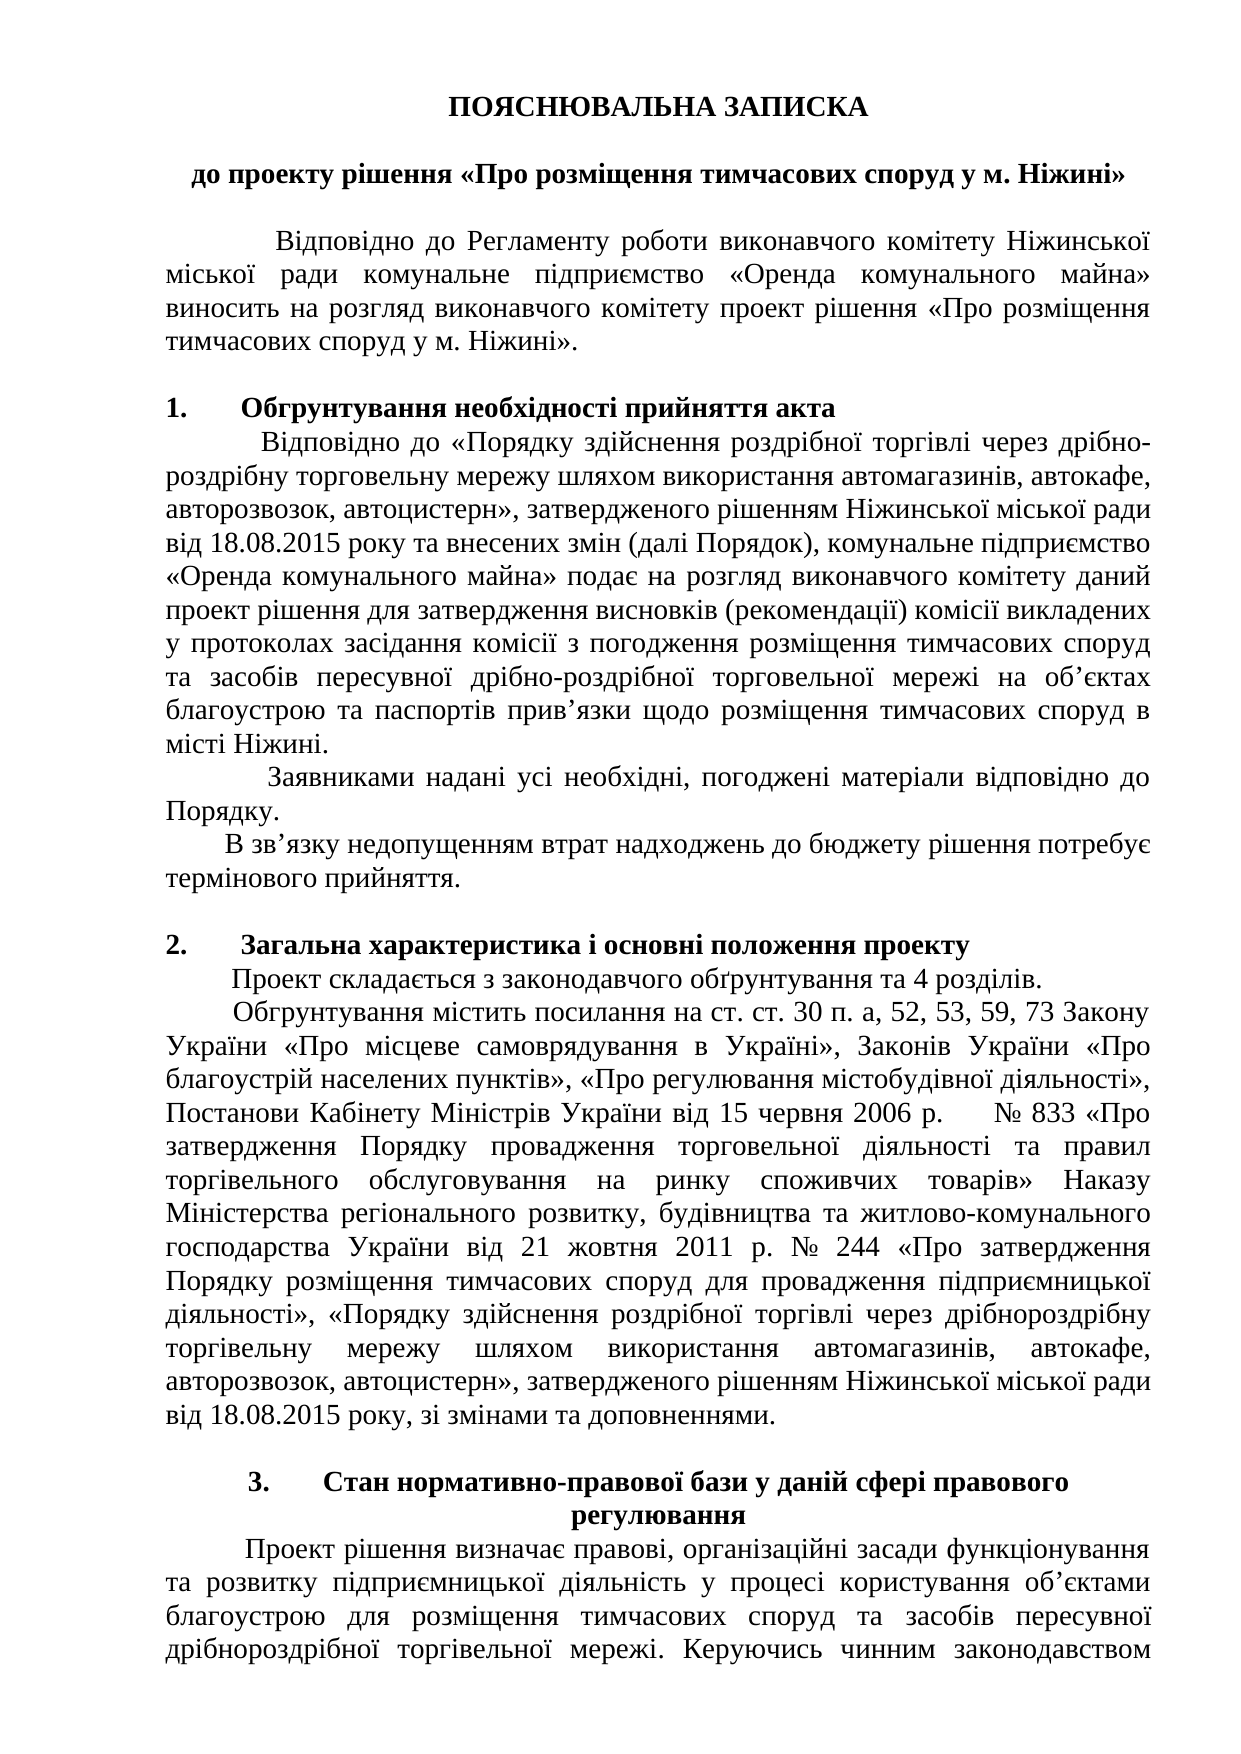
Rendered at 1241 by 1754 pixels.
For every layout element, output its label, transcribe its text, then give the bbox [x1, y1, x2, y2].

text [165, 1531, 1152, 1665]
list Стан нормативно-правової бази у даній сфері правового регулювання [165, 1464, 1152, 1531]
list Обгрунтування необхідності прийняття акта [165, 391, 1152, 424]
text Відповідно до «Порядку здійснення роздрібної торгівлі через дрібно-роздрібну торговельну мережу шляхом використання автомагазинів, автокафе, авторозвозок, автоцистерн», затвердженого рішенням Ніжинської міської ради від 18.08.2015 року та внесених змін (далі Порядок), комунальне підприємство «Оренда комунального майна» подає на розгляд виконавчого комітету даний проект рішення для затвердження висновків (рекомендації) комісії викладених у протоколах засідання комісії з погодження розміщення тимчасових споруд та засобів пересувної дрібно-роздрібної торговельної мережі на об’єктах благоустрою та паспортів прив’язки щодо розміщення тимчасових споруд в місті Ніжині. [165, 424, 1152, 759]
text Обгрунтування містить посилання на ст. ст. 30 п. а, 52, 53, 59, 73 Закону України «Про місцеве самоврядування в Україні», Законів України «Про благоустрій населених пунктів», «Про регулювання містобудівної діяльності», Постанови Кабінету Міністрів України від 15 червня 2006 р. № 833 «Про затвердження Порядку провадження торговельної діяльності та правил торгівельного обслуговування на ринку споживчих товарів» Наказу Міністерства регіонального розвитку, будівництва та житлово-комунального господарства України від 21 жовтня 2011 р. № 244 «Про затвердження Порядку розміщення тимчасових споруд для провадження підприємницької діяльності», «Порядку здійснення роздрібної торгівлі через дрібнороздрібну торгівельну мережу шляхом використання автомагазинів, автокафе, авторозвозок, автоцистерн», затвердженого рішенням Ніжинської міської ради від 18.08.2015 року, зі змінами та доповненнями. [165, 994, 1152, 1430]
text Відповідно до Регламенту роботи виконавчого комітету Ніжинської міської ради комунальне підприємство «Оренда комунального майна» виносить на розгляд виконавчого комітету проект рішення «Про розміщення тимчасових споруд у м. Ніжині». [165, 223, 1152, 357]
text ПОЯСНЮВАЛЬНА ЗАПИСКА [165, 89, 1152, 122]
text Заявниками надані усі необхідні, погоджені матеріали відповідно до Порядку. [165, 759, 1152, 827]
text В зв’язку недопущенням втрат надходжень до бюджету рішення потребує термінового прийняття. [165, 827, 1152, 894]
text до проекту рішення «Про розміщення тимчасових споруд у м. Ніжині» [165, 156, 1152, 189]
list Загальна характеристика і основні положення проекту [165, 927, 1152, 961]
text Проект складається з законодавчого обґрунтування та 4 розділів. [165, 961, 1152, 994]
